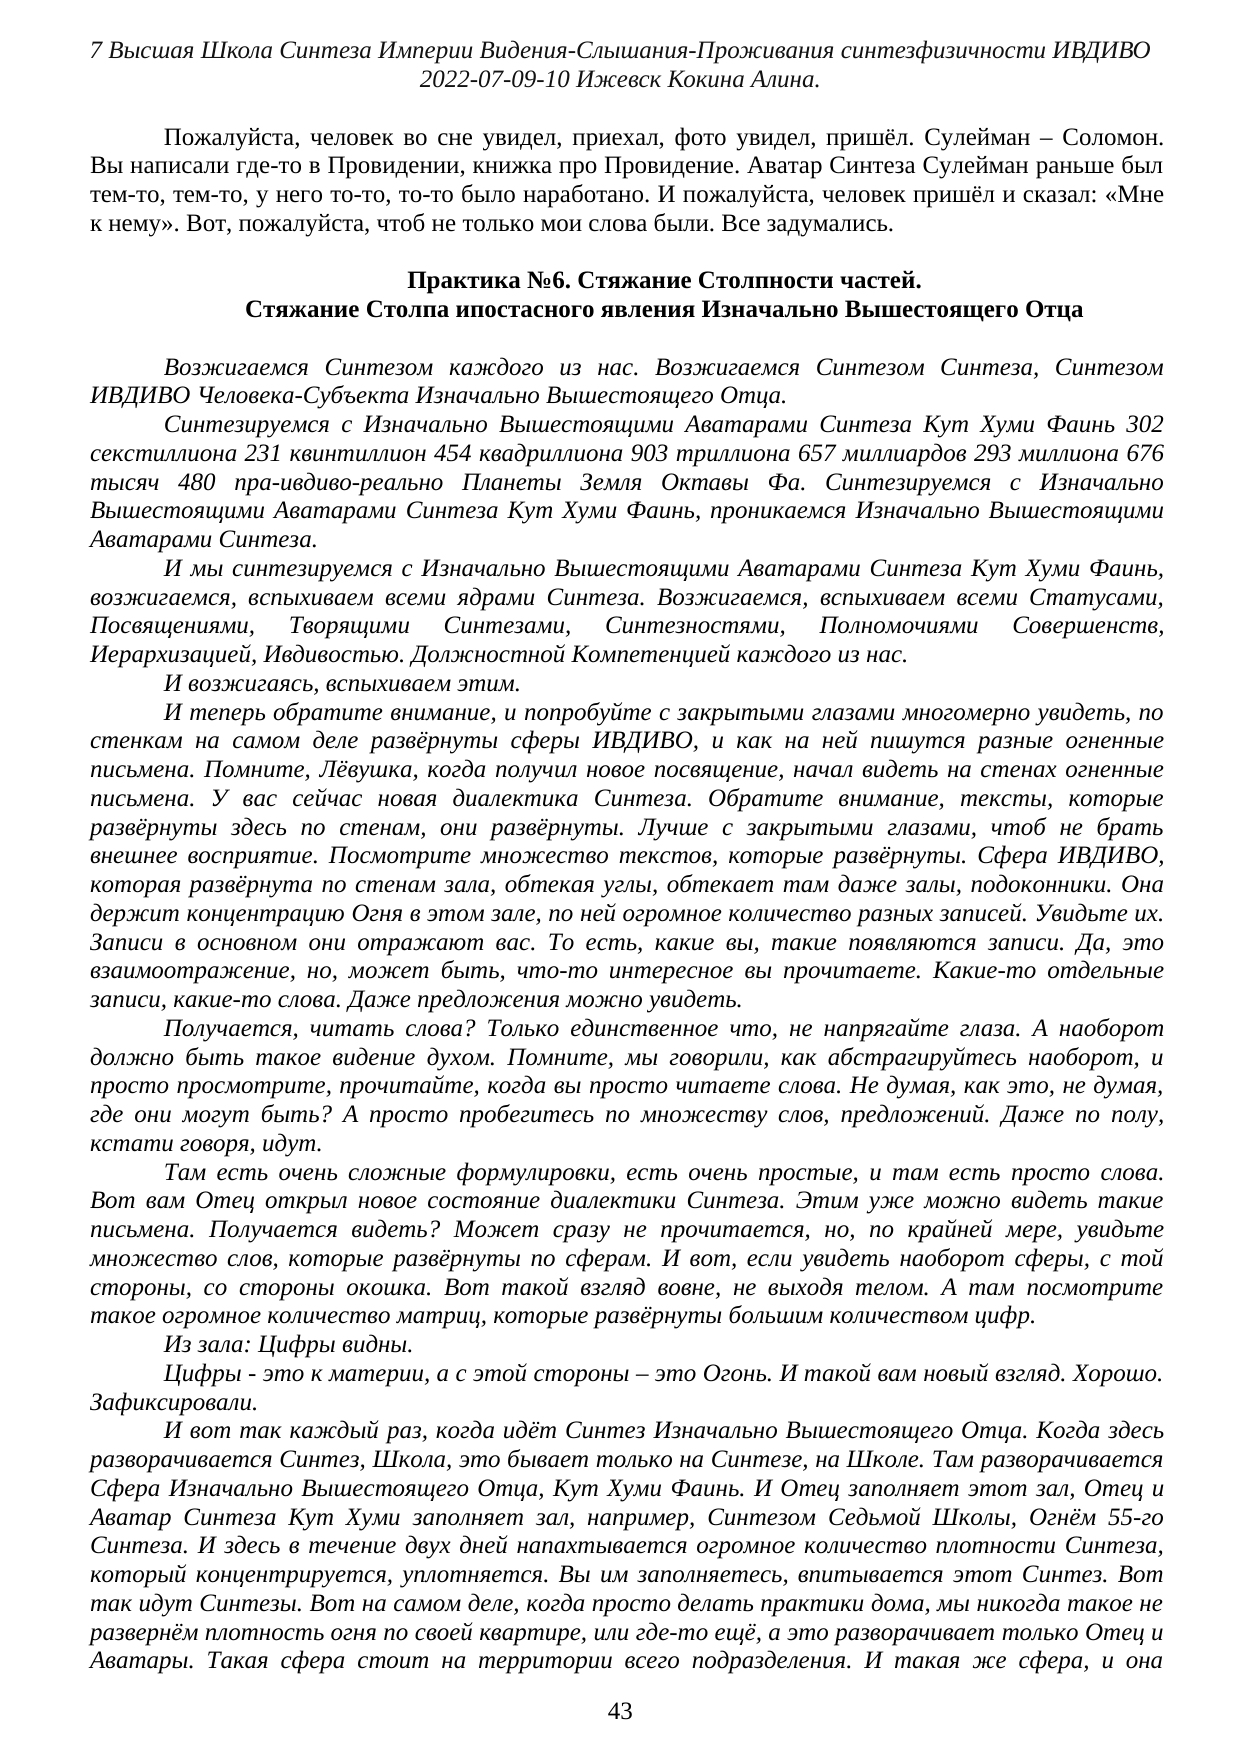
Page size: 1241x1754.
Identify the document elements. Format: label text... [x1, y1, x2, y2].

text Там есть очень сложные формулировки, есть очень простые, и там есть просто слова. Вот вам Отец открыл новое состояние диалектики Синтеза. Этим уже можно видеть такие письмена. Получается видеть? Может сразу не прочитается, но, по крайней мере, увидьте множество слов, которые развёрнуты по сферам. И вот, если увидеть наоборот сферы, с той стороны, со стороны окошка. Вот такой взгляд вовне, не выходя телом. А там посмотрите такое огромное количество матриц, которые развёрнуты большим количеством цифр. [90, 1157, 1165, 1329]
text Цифры - это к материи, а с этой стороны – это Огонь. И такой вам новый взгляд. Хорошо. Зафиксировали. [90, 1358, 1165, 1415]
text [90, 1415, 1165, 1674]
text Получается, читать слова? Только единственное что, не напрягайте глаза. А наоборот должно быть такое видение духом. Помните, мы говорили, как абстрагируйтесь наоборот, и просто просмотрите, прочитайте, когда вы просто читаете слова. Не думая, как это, не думая, где они могут быть? А просто пробегитесь по множеству слов, предложений. Даже по полу, кстати говоря, идут. [90, 1013, 1165, 1157]
text И мы синтезируемся с Изначально Вышестоящими Аватарами Синтеза Кут Хуми Фаинь, возжигаемся, вспыхиваем всеми ядрами Синтеза. Возжигаемся, вспыхиваем всеми Статусами, Посвящениями, Творящими Синтезами, Синтезностями, Полномочиями Совершенств, Иерархизацией, Ивдивостью. Должностной Компетенцией каждого из нас. [90, 553, 1165, 668]
text Практика №6. Стяжание Столпности частей. [90, 265, 1165, 294]
text Стяжание Столпа ипостасного явления Изначально Вышестоящего Отца [90, 294, 1165, 323]
text Синтезируемся с Изначально Вышестоящими Аватарами Синтеза Кут Хуми Фаинь 302 секстиллиона 231 квинтиллион 454 квадриллиона 903 триллиона 657 миллиардов 293 миллиона 676 тысяч 480 пра-ивдиво-реально Планеты Земля Октавы Фа. Синтезируемся с Изначально Вышестоящими Аватарами Синтеза Кут Хуми Фаинь, проникаемся Изначально Вышестоящими Аватарами Синтеза. [90, 409, 1165, 553]
text Из зала: Цифры видны. [90, 1329, 1165, 1358]
text Пожалуйста, человек во сне увидел, приехал, фото увидел, пришёл. Сулейман – Соломон. Вы написали где-то в Провидении, книжка про Провидение. Аватар Синтеза Сулейман раньше был тем-то, тем-то, у него то-то, то-то было наработано. И пожалуйста, человек пришёл и сказал: «Мне к нему». Вот, пожалуйста, чтоб не только мои слова были. Все задумались. [90, 122, 1165, 237]
text И теперь обратите внимание, и попробуйте с закрытыми глазами многомерно увидеть, по стенкам на самом деле развёрнуты сферы ИВДИВО, и как на ней пишутся разные огненные письмена. Помните, Лёвушка, когда получил новое посвящение, начал видеть на стенах огненные письмена. У вас сейчас новая диалектика Синтеза. Обратите внимание, тексты, которые развёрнуты здесь по стенам, они развёрнуты. Лучше с закрытыми глазами, чтоб не брать внешнее восприятие. Посмотрите множество текстов, которые развёрнуты. Сфера ИВДИВО, которая развёрнута по стенам зала, обтекая углы, обтекает там даже залы, подоконники. Она держит концентрацию Огня в этом зале, по ней огромное количество разных записей. Увидьте их. Записи в основном они отражают вас. То есть, какие вы, такие появляются записи. Да, это взаимоотражение, но, может быть, что-то интересное вы прочитаете. Какие-то отдельные записи, какие-то слова. Даже предложения можно увидеть. [90, 697, 1165, 1013]
text Возжигаемся Синтезом каждого из нас. Возжигаемся Синтезом Синтеза, Синтезом ИВДИВО Человека-Субъекта Изначально Вышестоящего Отца. [90, 352, 1165, 409]
text И возжигаясь, вспыхиваем этим. [90, 668, 1165, 697]
